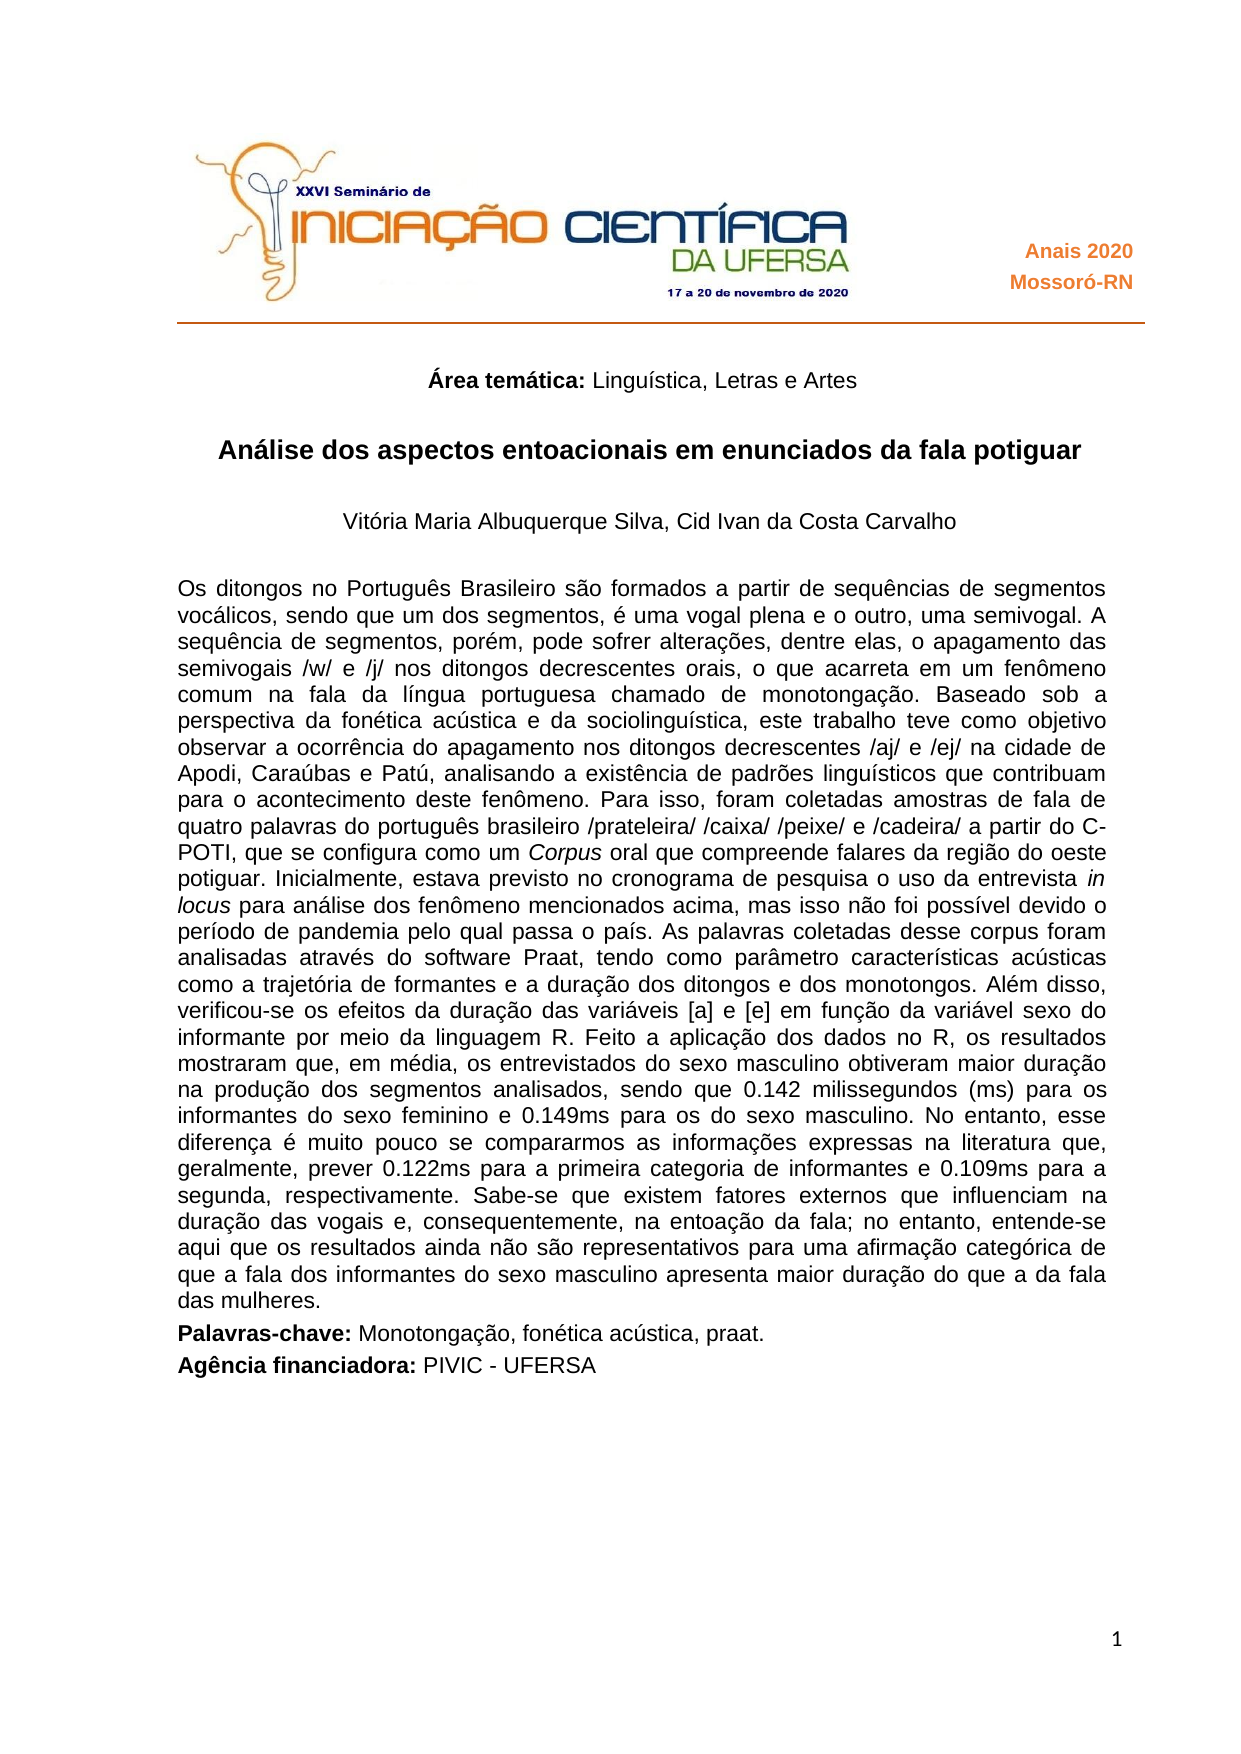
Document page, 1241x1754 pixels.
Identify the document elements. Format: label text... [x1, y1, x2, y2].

text Análise dos aspectos entoacionais em enunciados da fala potiguar [177, 434, 1122, 465]
text Vitória Maria Albuquerque Silva, Cid Ivan da Costa Carvalho [177, 508, 1122, 534]
text Os ditongos no Português Brasileiro são formados a partir de sequências de segmentos vocálicos, sendo que um dos segmentos, é uma vogal plena e o outro, uma semivogal. A sequência de segmentos, porém, pode sofrer alterações, dentre elas, o apagamento das semivogais /w/ e /j/ nos ditongos decrescentes orais, o que acarreta em um fenômeno comum na fala da língua portuguesa chamado de monotongação. Baseado sob a perspectiva da fonética acústica e da sociolinguística, este trabalho teve como objetivo observar a ocorrência do apagamento nos ditongos decrescentes /aj/ e /ej/ na cidade de Apodi, Caraúbas e Patú, analisando a existência de padrões linguísticos que contribuam para o acontecimento deste fenômeno. Para isso, foram coletadas amostras de fala de quatro palavras do português brasileiro /prateleira/ /caixa/ /peixe/ e /cadeira/ a partir do C-POTI, que se configura como um Corpus oral que compreende falares da região do oeste potiguar. Inicialmente, estava previsto no cronograma de pesquisa o uso da entrevista in locus para análise dos fenômeno mencionados acima, mas isso não foi possível devido o período de pandemia pelo qual passa o país. As palavras coletadas desse corpus foram analisadas através do software Praat, tendo como parâmetro características acústicas como a trajetória de formantes e a duração dos ditongos e dos monotongos. Além disso, verificou-se os efeitos da duração das variáveis [a] e [e] em função da variável sexo do informante por meio da linguagem R. Feito a aplicação dos dados no R, os resultados mostraram que, em média, os entrevistados do sexo masculino obtiveram maior duração na produção dos segmentos analisados, sendo que 0.142 milissegundos (ms) para os informantes do sexo feminino e 0.149ms para os do sexo masculino. No entanto, esse diferença é muito pouco se compararmos as informações expressas na literatura que, geralmente, prever 0.122ms para a primeira categoria de informantes e 0.109ms para a segunda, respectivamente. Sabe-se que existem fatores externos que influenciam na duração das vogais e, consequentemente, na entoação da fala; no entanto, entende-se aqui que os resultados ainda não são representativos para uma afirmação categórica de que a fala dos informantes do sexo masculino apresenta maior duração do que a da fala das mulheres. [177, 575, 1107, 1313]
text Área temática: Linguística, Letras e Artes [177, 367, 1107, 393]
text Agência financiadora: PIVIC - UFERSA [177, 1352, 1107, 1378]
picture [188, 133, 859, 310]
text Palavras-chave: Monotongação, fonética acústica, praat. [177, 1319, 1107, 1346]
